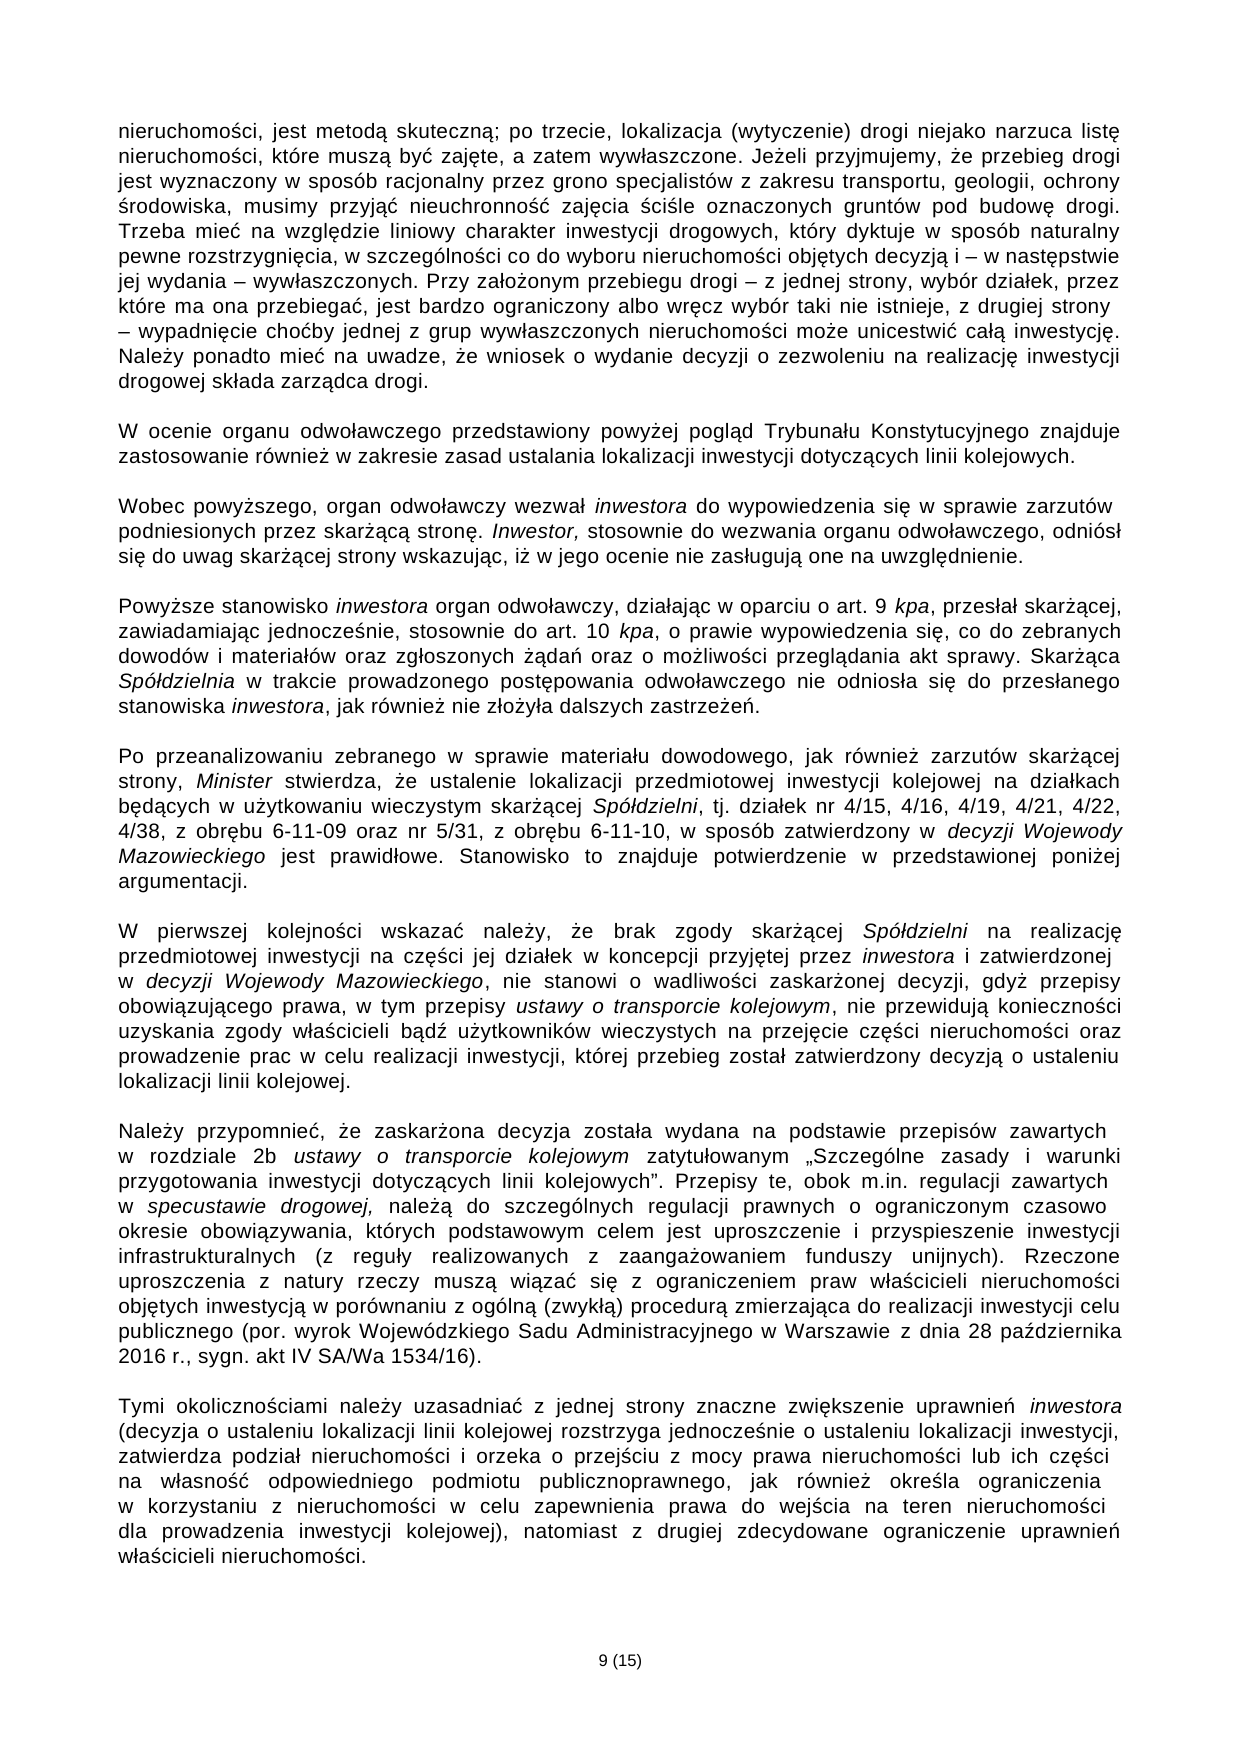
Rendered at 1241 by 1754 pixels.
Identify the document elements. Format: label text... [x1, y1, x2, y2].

text W pierwszej kolejności wskazać należy, że brak zgody skarżącej Spółdzielni na realizację przedmiotowej inwestycji na części jej działek w koncepcji przyjętej przez inwestora i zatwierdzonej w decyzji Wojewody Mazowieckiego, nie stanowi o wadliwości zaskarżonej decyzji, gdyż przepisy obowiązującego prawa, w tym przepisy ustawy o transporcie kolejowym, nie przewidują konieczności uzyskania zgody właścicieli bądź użytkowników wieczystych na przejęcie części nieruchomości oraz prowadzenie prac w celu realizacji inwestycji, której przebieg został zatwierdzony decyzją o ustaleniu lokalizacji linii kolejowej. [118, 918, 1122, 1093]
text Powyższe stanowisko inwestora organ odwoławczy, działając w oparciu o art. 9 kpa, przesłał skarżącej, zawiadamiając jednocześnie, stosownie do art. 10 kpa, o prawie wypowiedzenia się, co do zebranych dowodów i materiałów oraz zgłoszonych żądań oraz o możliwości przeglądania akt sprawy. Skarżąca Spółdzielnia w trakcie prowadzonego postępowania odwoławczego nie odniosła się do przesłanego stanowiska inwestora, jak również nie złożyła dalszych zastrzeżeń. [118, 593, 1122, 718]
text Po przeanalizowaniu zebranego w sprawie materiału dowodowego, jak również zarzutów skarżącej strony, Minister stwierdza, że ustalenie lokalizacji przedmiotowej inwestycji kolejowej na działkach będących w użytkowaniu wieczystym skarżącej Spółdzielni, tj. działek nr 4/15, 4/16, 4/19, 4/21, 4/22, 4/38, z obrębu 6-11-09 oraz nr 5/31, z obrębu 6-11-10, w sposób zatwierdzony w decyzji Wojewody Mazowieckiego jest prawidłowe. Stanowisko to znajduje potwierdzenie w przedstawionej poniżej argumentacji. [118, 743, 1122, 893]
text Należy przypomnieć, że zaskarżona decyzja została wydana na podstawie przepisów zawartych w rozdziale 2b ustawy o transporcie kolejowym zatytułowanym „Szczególne zasady i warunki przygotowania inwestycji dotyczących linii kolejowych”. Przepisy te, obok m.in. regulacji zawartych w specustawie drogowej, należą do szczególnych regulacji prawnych o ograniczonym czasowo okresie obowiązywania, których podstawowym celem jest uproszczenie i przyspieszenie inwestycji infrastrukturalnych (z reguły realizowanych z zaangażowaniem funduszy unijnych). Rzeczone uproszczenia z natury rzeczy muszą wiązać się z ograniczeniem praw właścicieli nieruchomości objętych inwestycją w porównaniu z ogólną (zwykłą) procedurą zmierzająca do realizacji inwestycji celu publicznego (por. wyrok Wojewódzkiego Sadu Administracyjnego w Warszawie z dnia 28 października 2016 r., sygn. akt IV SA/Wa 1534/16). [118, 1118, 1122, 1368]
text Wobec powyższego, organ odwoławczy wezwał inwestora do wypowiedzenia się w sprawie zarzutów podniesionych przez skarżącą stronę. Inwestor, stosownie do wezwania organu odwoławczego, odniósł się do uwag skarżącej strony wskazując, iż w jego ocenie nie zasługują one na uwzględnienie. [118, 493, 1122, 568]
text Tymi okolicznościami należy uzasadniać z jednej strony znaczne zwiększenie uprawnień inwestora (decyzja o ustaleniu lokalizacji linii kolejowej rozstrzyga jednocześnie o ustaleniu lokalizacji inwestycji, zatwierdza podział nieruchomości i orzeka o przejściu z mocy prawa nieruchomości lub ich części na własność odpowiedniego podmiotu publicznoprawnego, jak również określa ograniczenia w korzystaniu z nieruchomości w celu zapewnienia prawa do wejścia na teren nieruchomości dla prowadzenia inwestycji kolejowej), natomiast z drugiej zdecydowane ograniczenie uprawnień właścicieli nieruchomości. [118, 1393, 1122, 1568]
text W ocenie organu odwoławczego przedstawiony powyżej pogląd Trybunału Konstytucyjnego znajduje zastosowanie również w zakresie zasad ustalania lokalizacji inwestycji dotyczących linii kolejowych. [118, 418, 1122, 468]
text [118, 118, 1122, 393]
